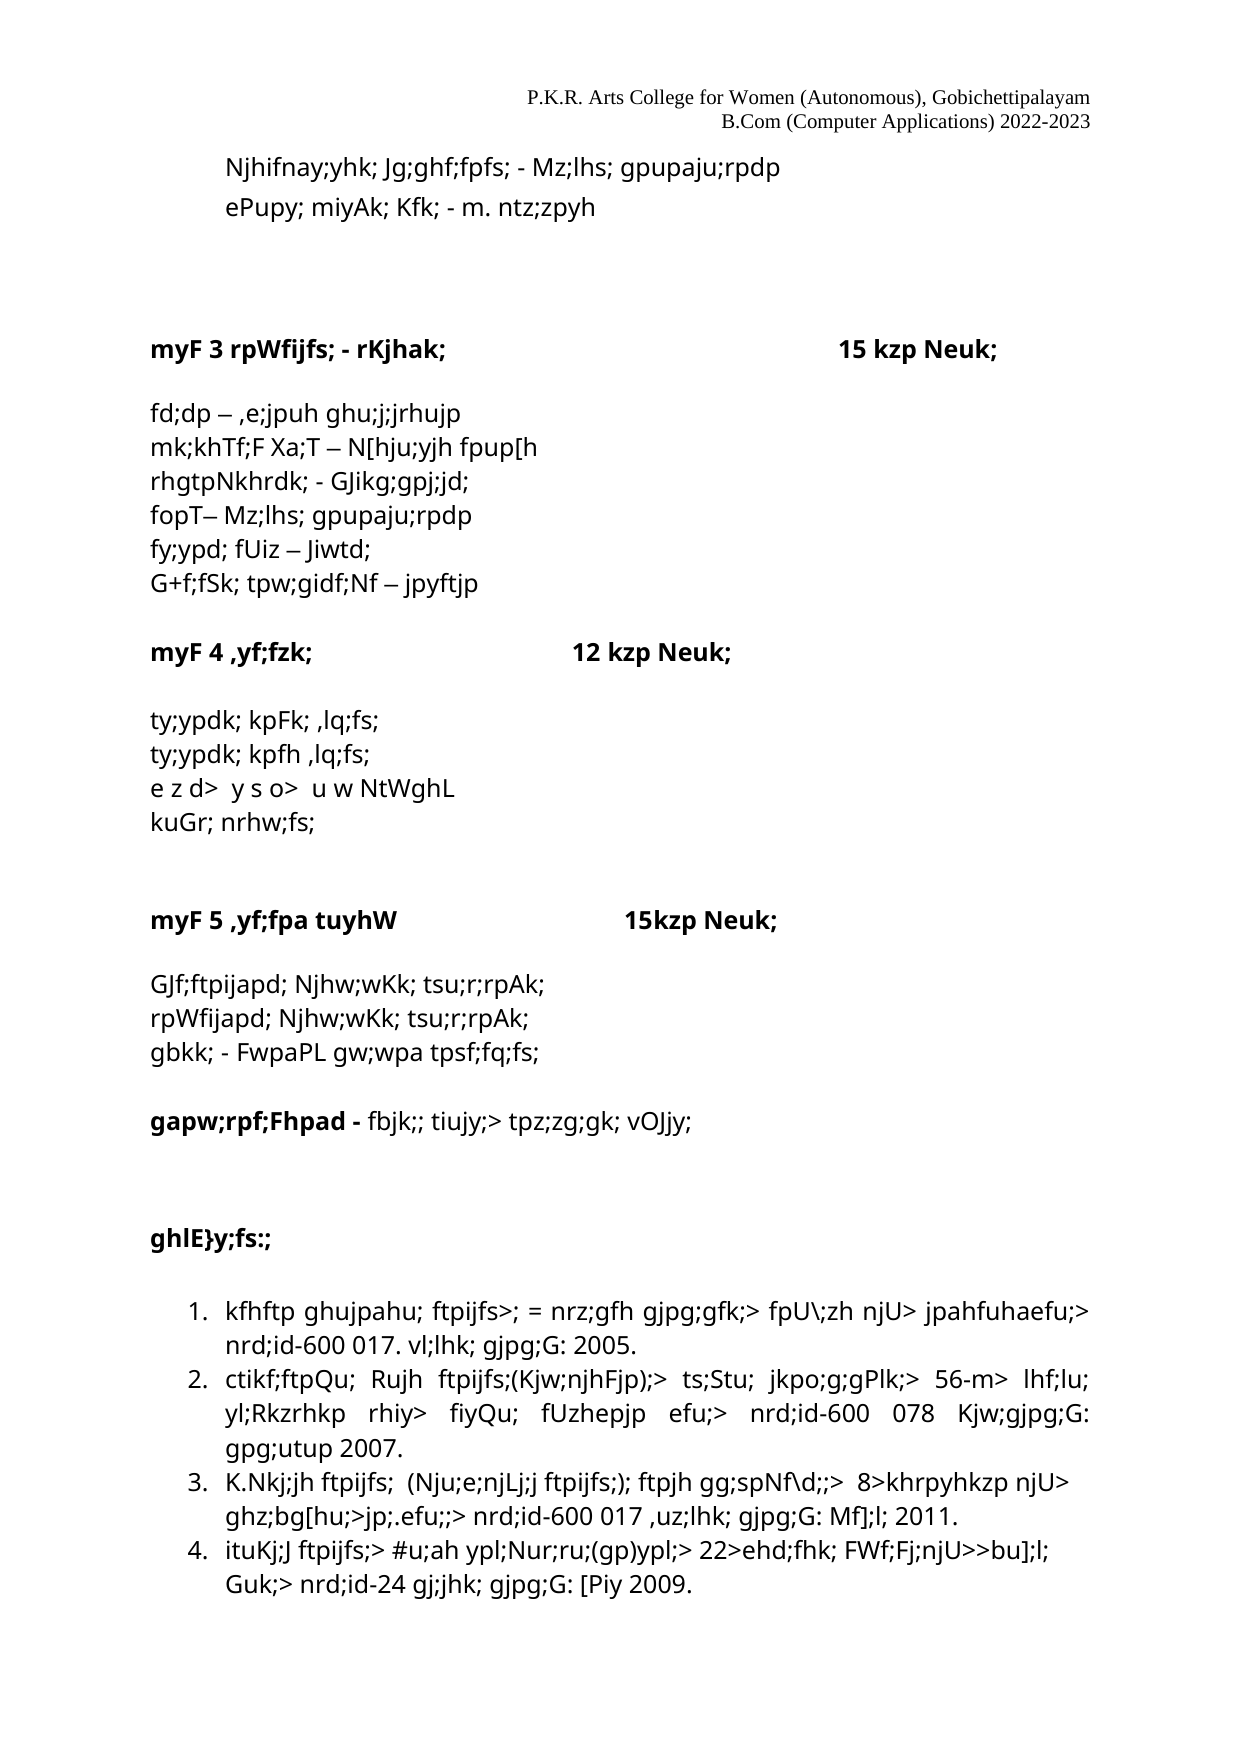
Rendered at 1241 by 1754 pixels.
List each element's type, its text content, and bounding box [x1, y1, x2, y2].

text gapw;rpf;Fhpad - fbjk;; tiujy;> tpz;zg;gk; vOJjy; [150, 1103, 1090, 1137]
text e z d> y s o> u w NtWghL [150, 771, 1090, 804]
text fy;ypd; fUiz – Jiwtd; [150, 532, 1090, 566]
list ctikf;ftpQu; Rujh ftpijfs;(Kjw;njhFjp);> ts;Stu; jkpo;g;gPlk;> 56-m> lhf;lu; yl;Rkzrhkp rhiy> fiyQu; fUzhepjp efu;> nrd;id-600 078 Kjw;gjpg;G: gpg;utup 2007. [187, 1362, 1090, 1464]
text Njhifnay;yhk; Jg;ghf;fpfs; - Mz;lhs; gpupaju;rpdp [150, 150, 1090, 184]
text myF 4 ,yf;fzk; 12 kzp Neuk; [150, 634, 1090, 668]
list ituKj;J ftpijfs;> #u;ah ypl;Nur;ru;(gp)ypl;> 22>ehd;fhk; FWf;Fj;njU>>bu];l; Guk;> nrd;id-24 gj;jhk; gjpg;G: [Piy 2009. [187, 1532, 1090, 1601]
text ty;ypdk; kpfh ,lq;fs; [150, 736, 1090, 771]
text ePupy; miyAk; Kfk; - m. ntz;zpyh [150, 189, 1090, 223]
text gbkk; - FwpaPL gw;wpa tpsf;fq;fs; [150, 1035, 1090, 1069]
list K.Nkj;jh ftpijfs; (Nju;e;njLj;j ftpijfs;); ftpjh gg;spNf\d;;> 8>khrpyhkzp njU> ghz;bg[hu;>jp;.efu;;> nrd;id-600 017 ,uz;lhk; gjpg;G: Mf];l; 2011. [187, 1464, 1090, 1532]
text rhgtpNkhrdk; - GJikg;gpj;jd; [150, 464, 1090, 498]
text fd;dp – ,e;jpuh ghu;j;jrhujp [150, 396, 1090, 430]
text ghlE}y;fs:; [150, 1221, 1090, 1255]
text G+f;fSk; tpw;gidf;Nf – jpyftjp [150, 566, 1090, 600]
text rpWfijapd; Njhw;wKk; tsu;r;rpAk; [150, 1001, 1090, 1035]
list kfhftp ghujpahu; ftpijfs>; = nrz;gfh gjpg;gfk;> fpU\;zh njU> jpahfuhaefu;> nrd;id-600 017. vl;lhk; gjpg;G: 2005. [187, 1294, 1090, 1362]
text ty;ypdk; kpFk; ,lq;fs; [150, 702, 1090, 736]
text myF 5 ,yf;fpa tuyhW 15kzp Neuk; [150, 903, 1090, 937]
text kuGr; nrhw;fs; [150, 804, 1090, 839]
text GJf;ftpijapd; Njhw;wKk; tsu;r;rpAk; [150, 967, 1090, 1001]
text myF 3 rpWfijfs; - rKjhak; 15 kzp Neuk; [150, 332, 1090, 366]
text mk;khTf;F Xa;T – N[hju;yjh fpup[h [150, 430, 1090, 464]
text fopT– Mz;lhs; gpupaju;rpdp [150, 498, 1090, 532]
